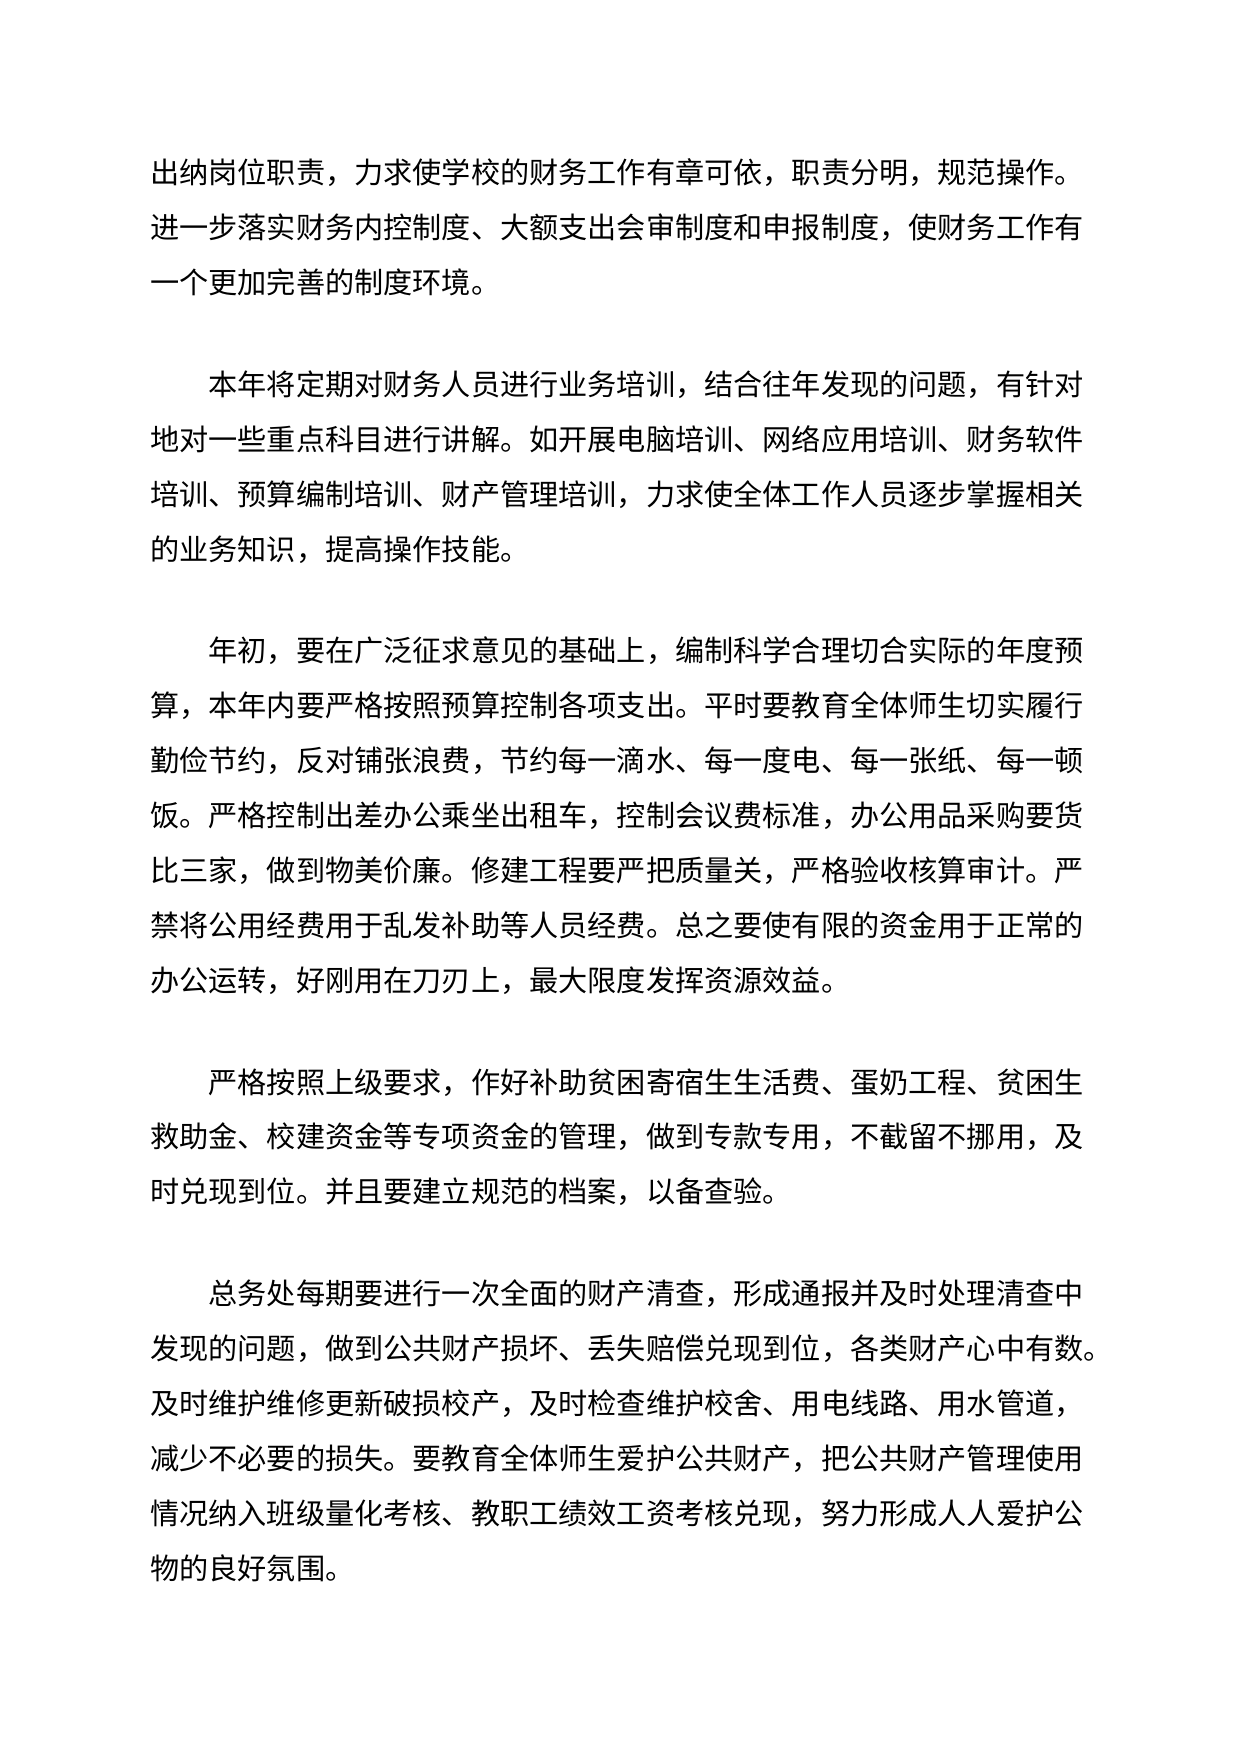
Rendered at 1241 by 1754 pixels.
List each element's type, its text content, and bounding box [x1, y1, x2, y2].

text 总务处每期要进行一次全面的财产清查，形成通报并及时处理清查中发现的问题，做到公共财产损坏、丢失赔偿兑现到位，各类财产心中有数。及时维护维修更新破损校产，及时检查维护校舍、用电线路、用水管道，减少不必要的损失。要教育全体师生爱护公共财产，把公共财产管理使用情况纳入班级量化考核、教职工绩效工资考核兑现，努力形成人人爱护公物的良好氛围。 [150, 1271, 1090, 1587]
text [150, 150, 1090, 302]
text 本年将定期对财务人员进行业务培训，结合往年发现的问题，有针对地对一些重点科目进行讲解。如开展电脑培训、网络应用培训、财务软件培训、预算编制培训、财产管理培训，力求使全体工作人员逐步掌握相关的业务知识，提高操作技能。 [150, 362, 1090, 568]
text 年初，要在广泛征求意见的基础上，编制科学合理切合实际的年度预算，本年内要严格按照预算控制各项支出。平时要教育全体师生切实履行勤俭节约，反对铺张浪费，节约每一滴水、每一度电、每一张纸、每一顿饭。严格控制出差办公乘坐出租车，控制会议费标准，办公用品采购要货比三家，做到物美价廉。修建工程要严把质量关，严格验收核算审计。严禁将公用经费用于乱发补助等人员经费。总之要使有限的资金用于正常的办公运转，好刚用在刀刃上，最大限度发挥资源效益。 [150, 628, 1090, 1000]
text 严格按照上级要求，作好补助贫困寄宿生生活费、蛋奶工程、贫困生救助金、校建资金等专项资金的管理，做到专款专用，不截留不挪用，及时兑现到位。并且要建立规范的档案，以备查验。 [150, 1059, 1090, 1211]
